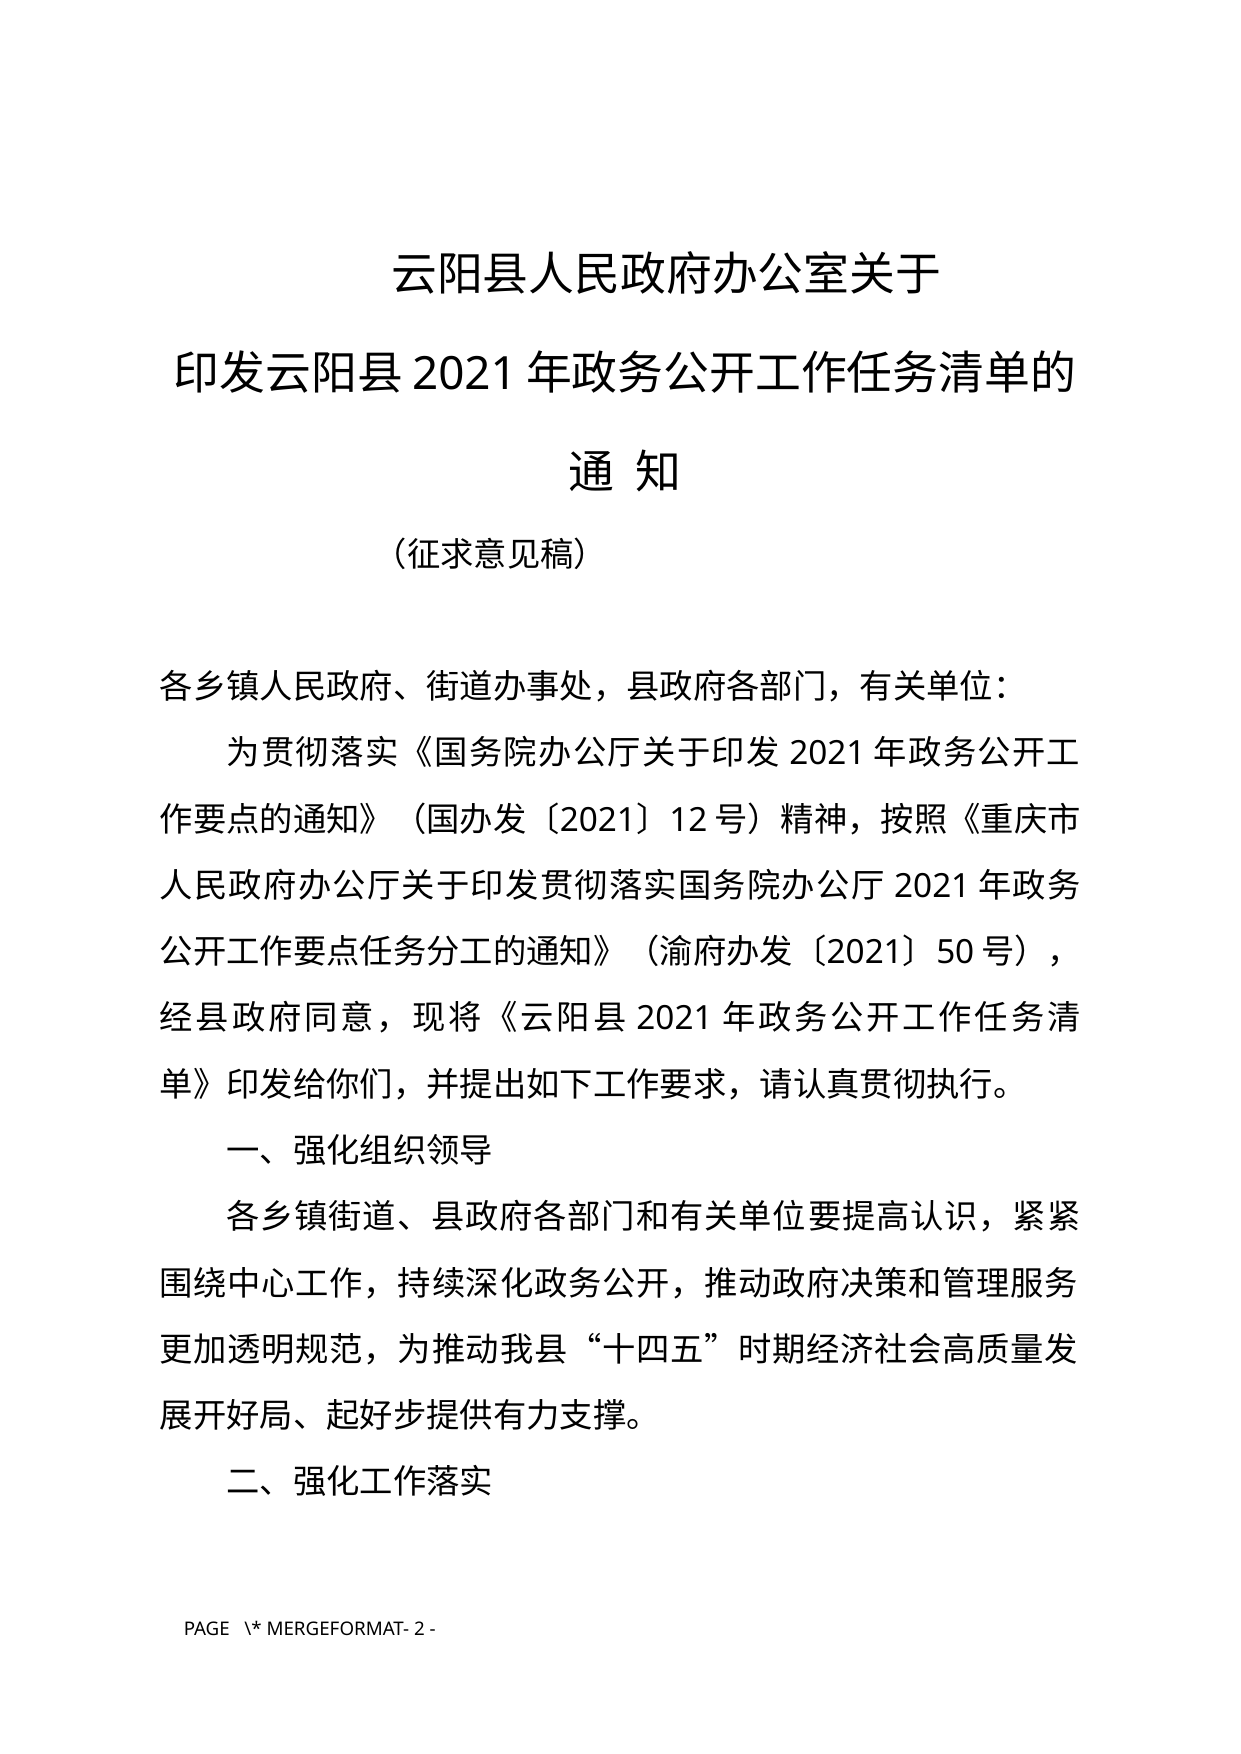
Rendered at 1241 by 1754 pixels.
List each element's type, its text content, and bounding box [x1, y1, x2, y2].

text （征求意见稿） [159, 518, 1081, 585]
text 为贯彻落实《国务院办公厅关于印发2021年政务公开工作要点的通知》（国办发〔2021〕12号）精神，按照《重庆市人民政府办公厅关于印发贯彻落实国务院办公厅2021年政务公开工作要点任务分工的通知》（渝府办发〔2021〕50号），经县政府同意，现将《云阳县2021年政务公开工作任务清单》印发给你们，并提出如下工作要求，请认真贯彻执行。 [159, 717, 1081, 1115]
text 印发云阳县2021年政务公开工作任务清单的通 知 [159, 320, 1090, 518]
text 各乡镇人民政府、街道办事处，县政府各部门，有关单位： [159, 651, 1081, 717]
text 一、强化组织领导 [159, 1115, 1081, 1181]
text 各乡镇街道、县政府各部门和有关单位要提高认识，紧紧围绕中心工作，持续深化政务公开，推动政府决策和管理服务更加透明规范，为推动我县“十四五”时期经济社会高质量发展开好局、起好步提供有力支撑。 [159, 1181, 1081, 1446]
text 云阳县人民政府办公室关于 [159, 220, 1081, 320]
text 二、强化工作落实 [159, 1446, 1081, 1512]
